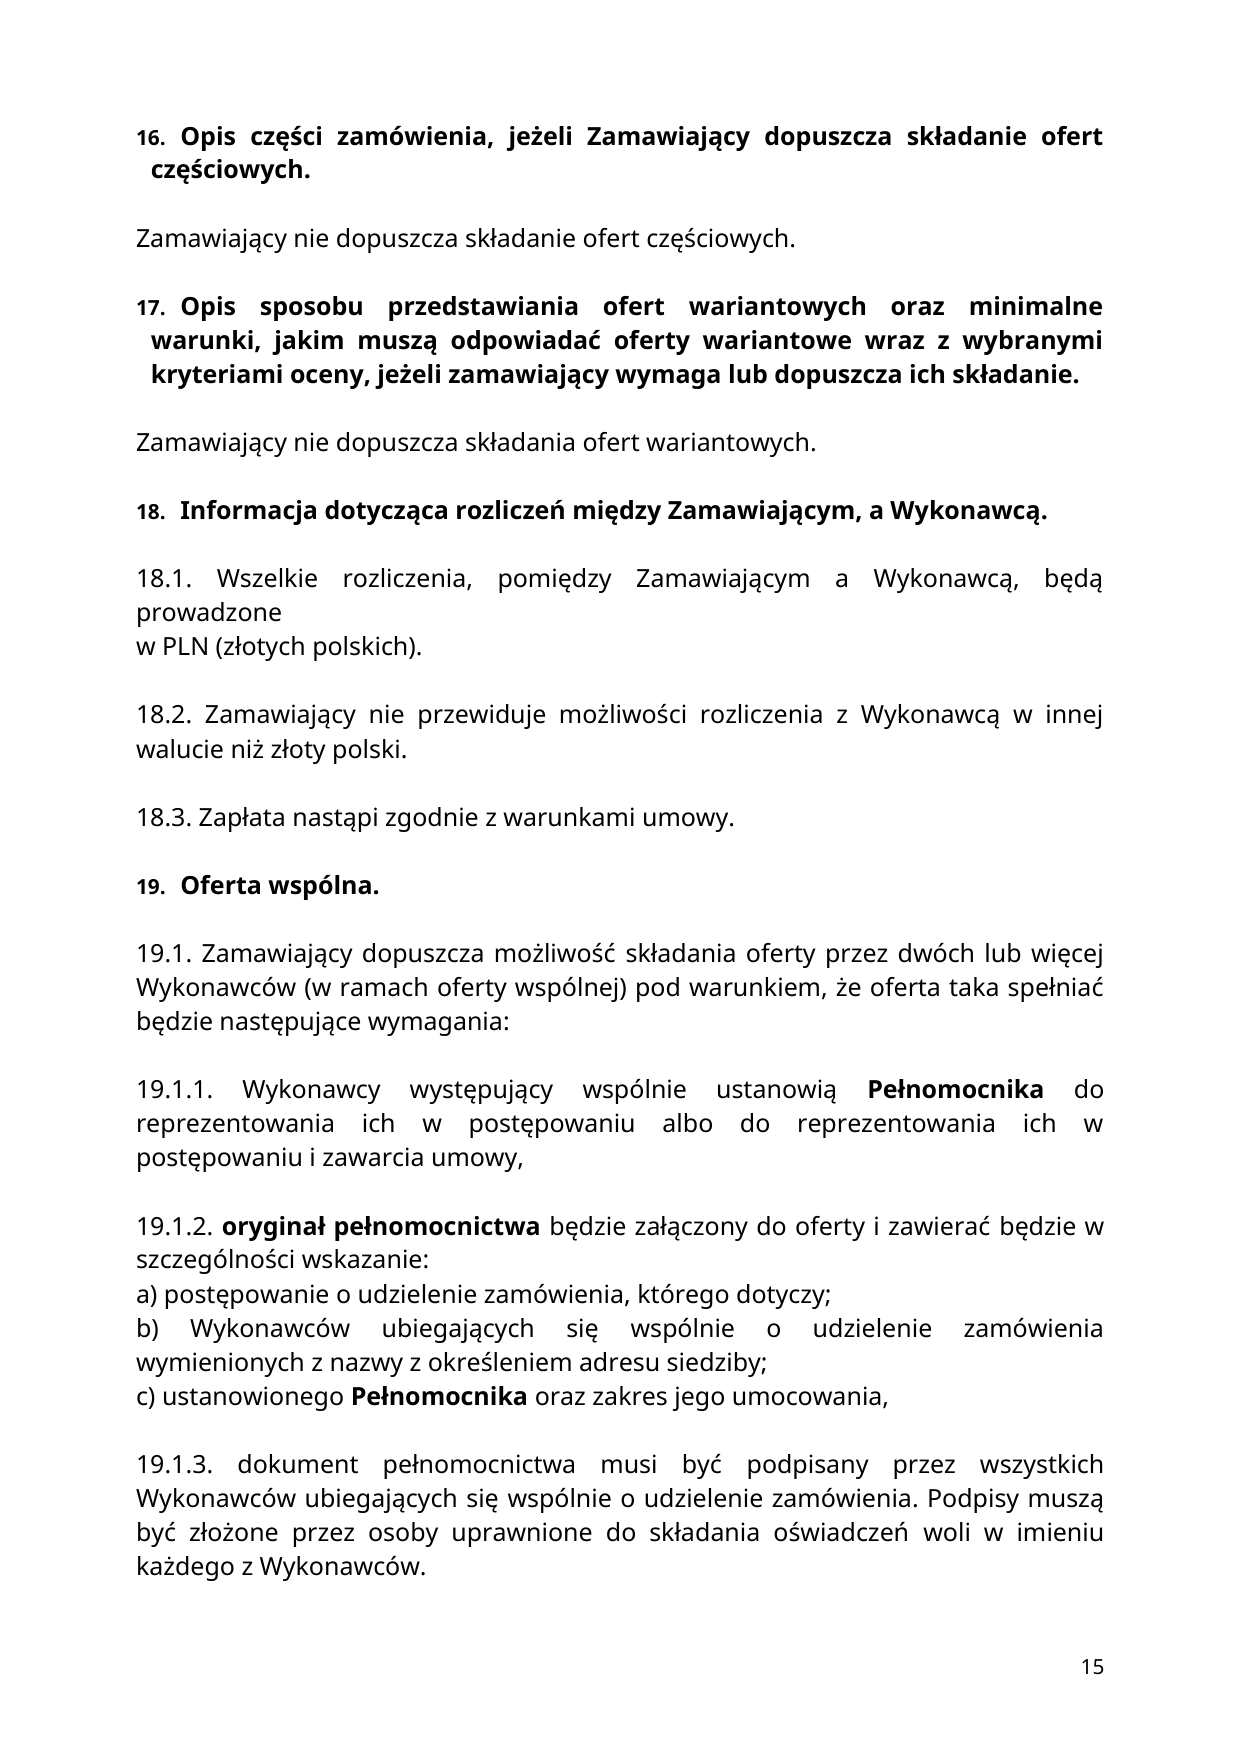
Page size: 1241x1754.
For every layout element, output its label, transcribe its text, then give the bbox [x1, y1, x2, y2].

text 19.1.1. Wykonawcy występujący wspólnie ustanowią Pełnomocnika do reprezentowania ich w postępowaniu albo do reprezentowania ich w postępowaniu i zawarcia umowy, [136, 1072, 1104, 1174]
text a) postępowanie o udzielenie zamówienia, którego dotyczy; [136, 1276, 1104, 1310]
text 19.1.3. dokument pełnomocnictwa musi być podpisany przez wszystkich Wykonawców ubiegających się wspólnie o udzielenie zamówienia. Podpisy muszą być złożone przez osoby uprawnione do składania oświadczeń woli w imieniu każdego z Wykonawców. [136, 1447, 1104, 1583]
text 19.1.2. oryginał pełnomocnictwa będzie załączony do oferty i zawierać będzie w szczególności wskazanie: [136, 1208, 1104, 1276]
list Informacja dotycząca rozliczeń między Zamawiającym, a Wykonawcą. [136, 493, 1104, 527]
text c) ustanowionego Pełnomocnika oraz zakres jego umocowania, [136, 1378, 1104, 1412]
text b) Wykonawców ubiegających się wspólnie o udzielenie zamówienia wymienionych z nazwy z określeniem adresu siedziby; [136, 1310, 1104, 1378]
list Opis sposobu przedstawiania ofert wariantowych oraz minimalne warunki, jakim muszą odpowiadać oferty wariantowe wraz z wybranymi kryteriami oceny, jeżeli zamawiający wymaga lub dopuszcza ich składanie. [136, 288, 1104, 391]
text 18.1. Wszelkie rozliczenia, pomiędzy Zamawiającym a Wykonawcą, będą prowadzone w PLN (złotych polskich). [136, 561, 1104, 663]
text 19.1. Zamawiający dopuszcza możliwość składania oferty przez dwóch lub więcej Wykonawców (w ramach oferty wspólnej) pod warunkiem, że oferta taka spełniać będzie następujące wymagania: [136, 936, 1104, 1038]
text Zamawiający nie dopuszcza składania ofert wariantowych. [136, 425, 1104, 459]
text Zamawiający nie dopuszcza składanie ofert częściowych. [136, 220, 1104, 254]
text 18.3. Zapłata nastąpi zgodnie z warunkami umowy. [136, 799, 1104, 833]
subtitle 18.2. Zamawiający nie przewiduje możliwości rozliczenia z Wykonawcą w innej walucie niż złoty polski. [136, 697, 1104, 765]
list Opis części zamówienia, jeżeli Zamawiający dopuszcza składanie ofert częściowych. [136, 118, 1104, 186]
list Oferta wspólna. [136, 867, 1104, 902]
